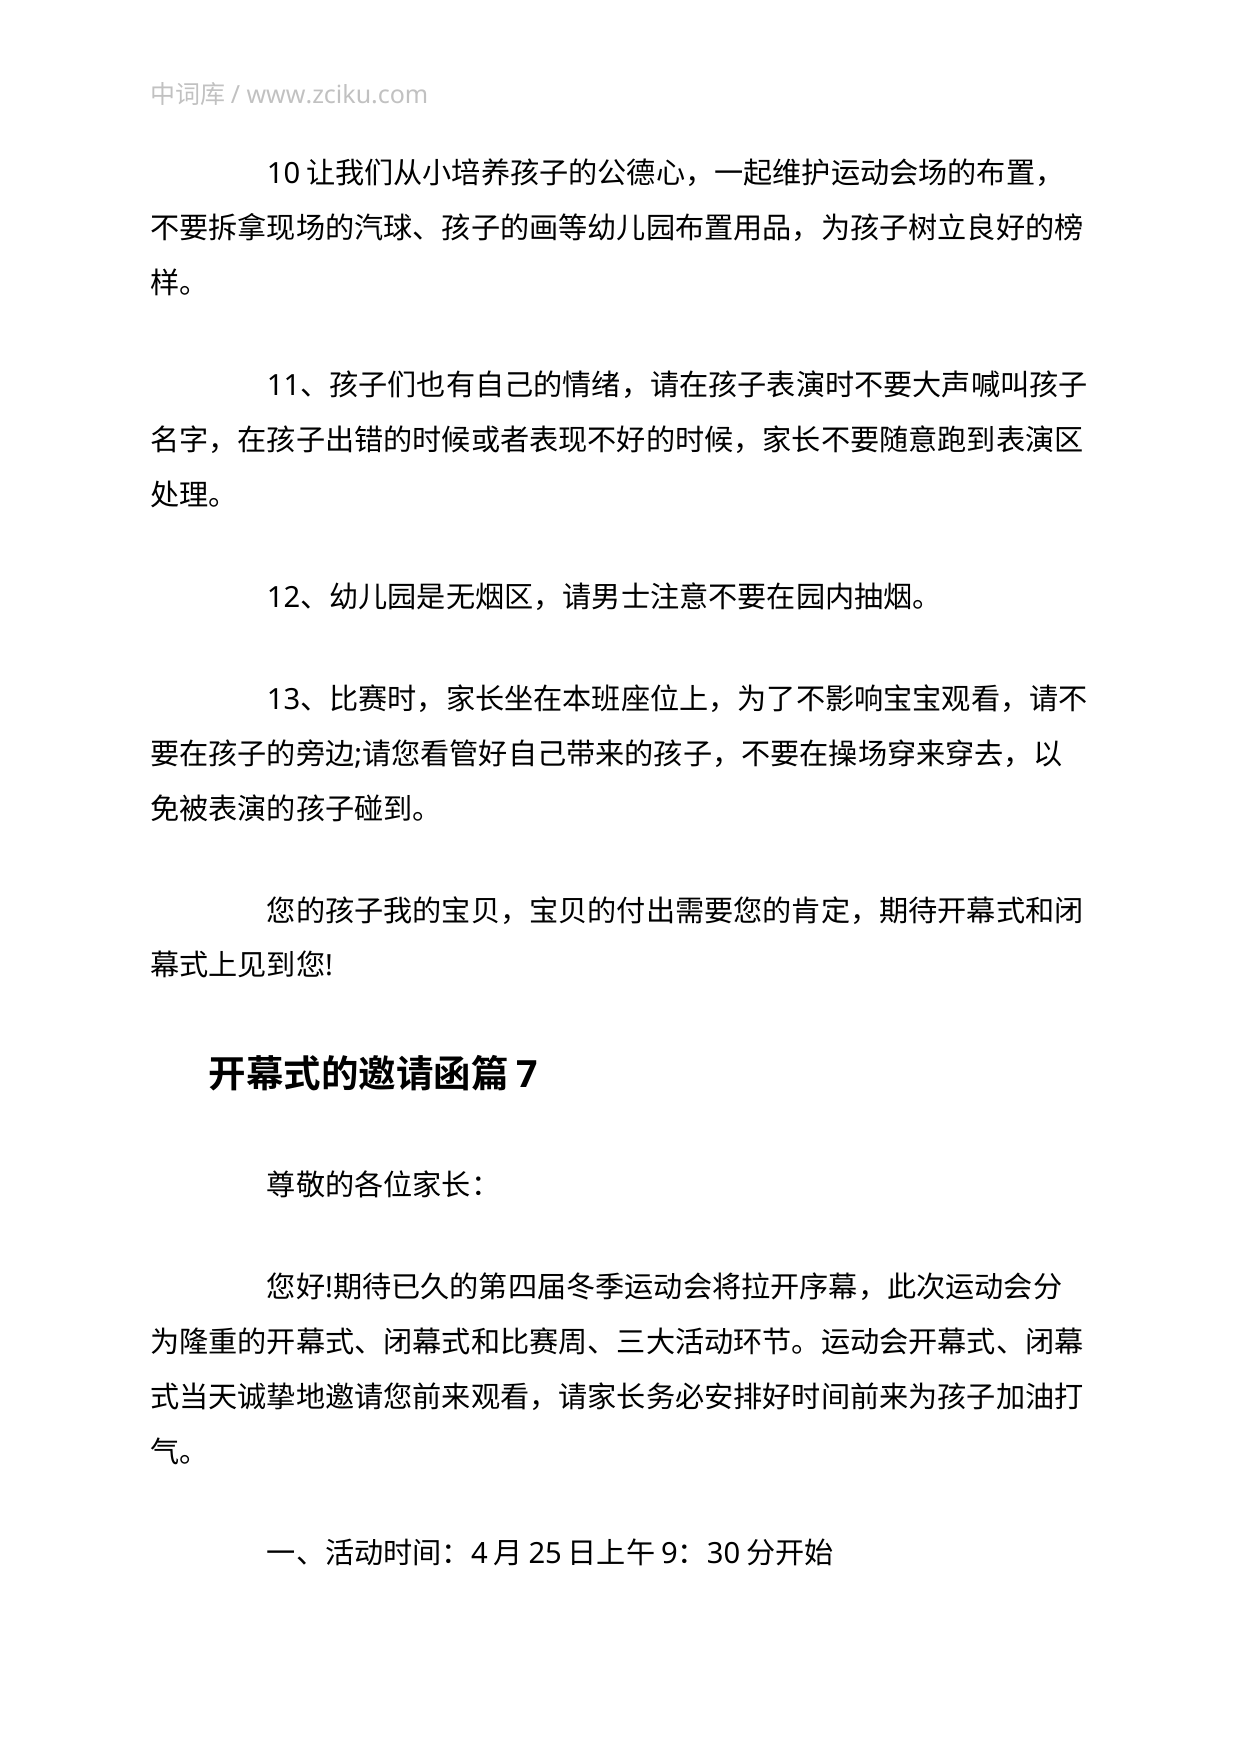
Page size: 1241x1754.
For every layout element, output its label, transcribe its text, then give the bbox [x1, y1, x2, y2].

text 您好!期待已久的第四届冬季运动会将拉开序幕，此次运动会分为隆重的开幕式、闭幕式和比赛周、三大活动环节。运动会开幕式、闭幕式当天诚挚地邀请您前来观看，请家长务必安排好时间前来为孩子加油打气。 [150, 1263, 1090, 1470]
text 11、孩子们也有自己的情绪，请在孩子表演时不要大声喊叫孩子名字，在孩子出错的时候或者表现不好的时候，家长不要随意跑到表演区处理。 [150, 362, 1090, 514]
text 您的孩子我的宝贝，宝贝的付出需要您的肯定，期待开幕式和闭幕式上见到您! [150, 887, 1090, 984]
text 开幕式的邀请函篇7 [150, 1044, 1090, 1098]
text 尊敬的各位家长： [150, 1162, 1090, 1204]
text 一、活动时间：4月25日上午9：30分开始 [150, 1530, 1090, 1572]
text 13、比赛时，家长坐在本班座位上，为了不影响宝宝观看，请不要在孩子的旁边;请您看管好自己带来的孩子，不要在操场穿来穿去，以免被表演的孩子碰到。 [150, 675, 1090, 828]
text 10让我们从小培养孩子的公德心，一起维护运动会场的布置，不要拆拿现场的汽球、孩子的画等幼儿园布置用品，为孩子树立良好的榜样。 [150, 150, 1090, 302]
text 12、幼儿园是无烟区，请男士注意不要在园内抽烟。 [150, 573, 1090, 616]
